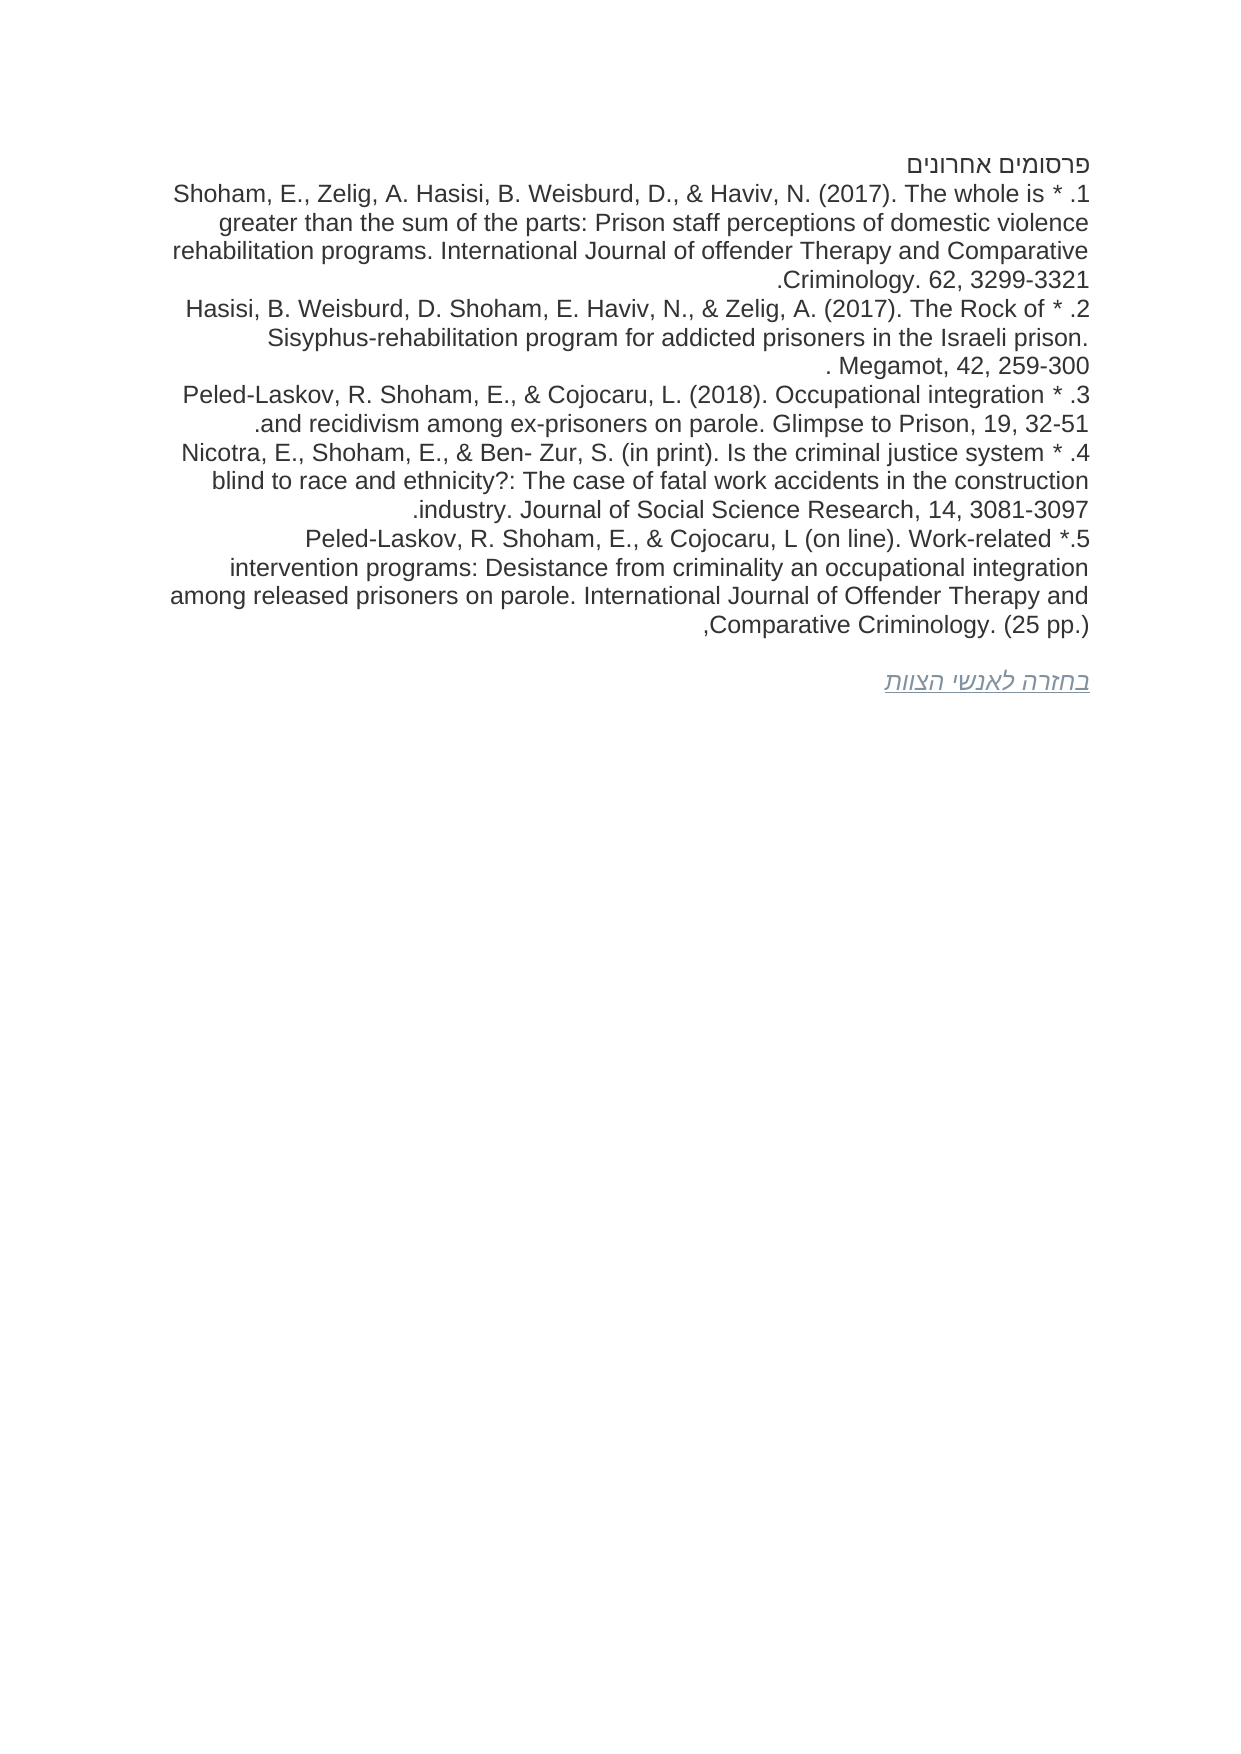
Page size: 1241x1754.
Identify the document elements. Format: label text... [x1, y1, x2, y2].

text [150, 150, 1090, 667]
text בחזרה לאנשי הצוות [150, 667, 1090, 696]
